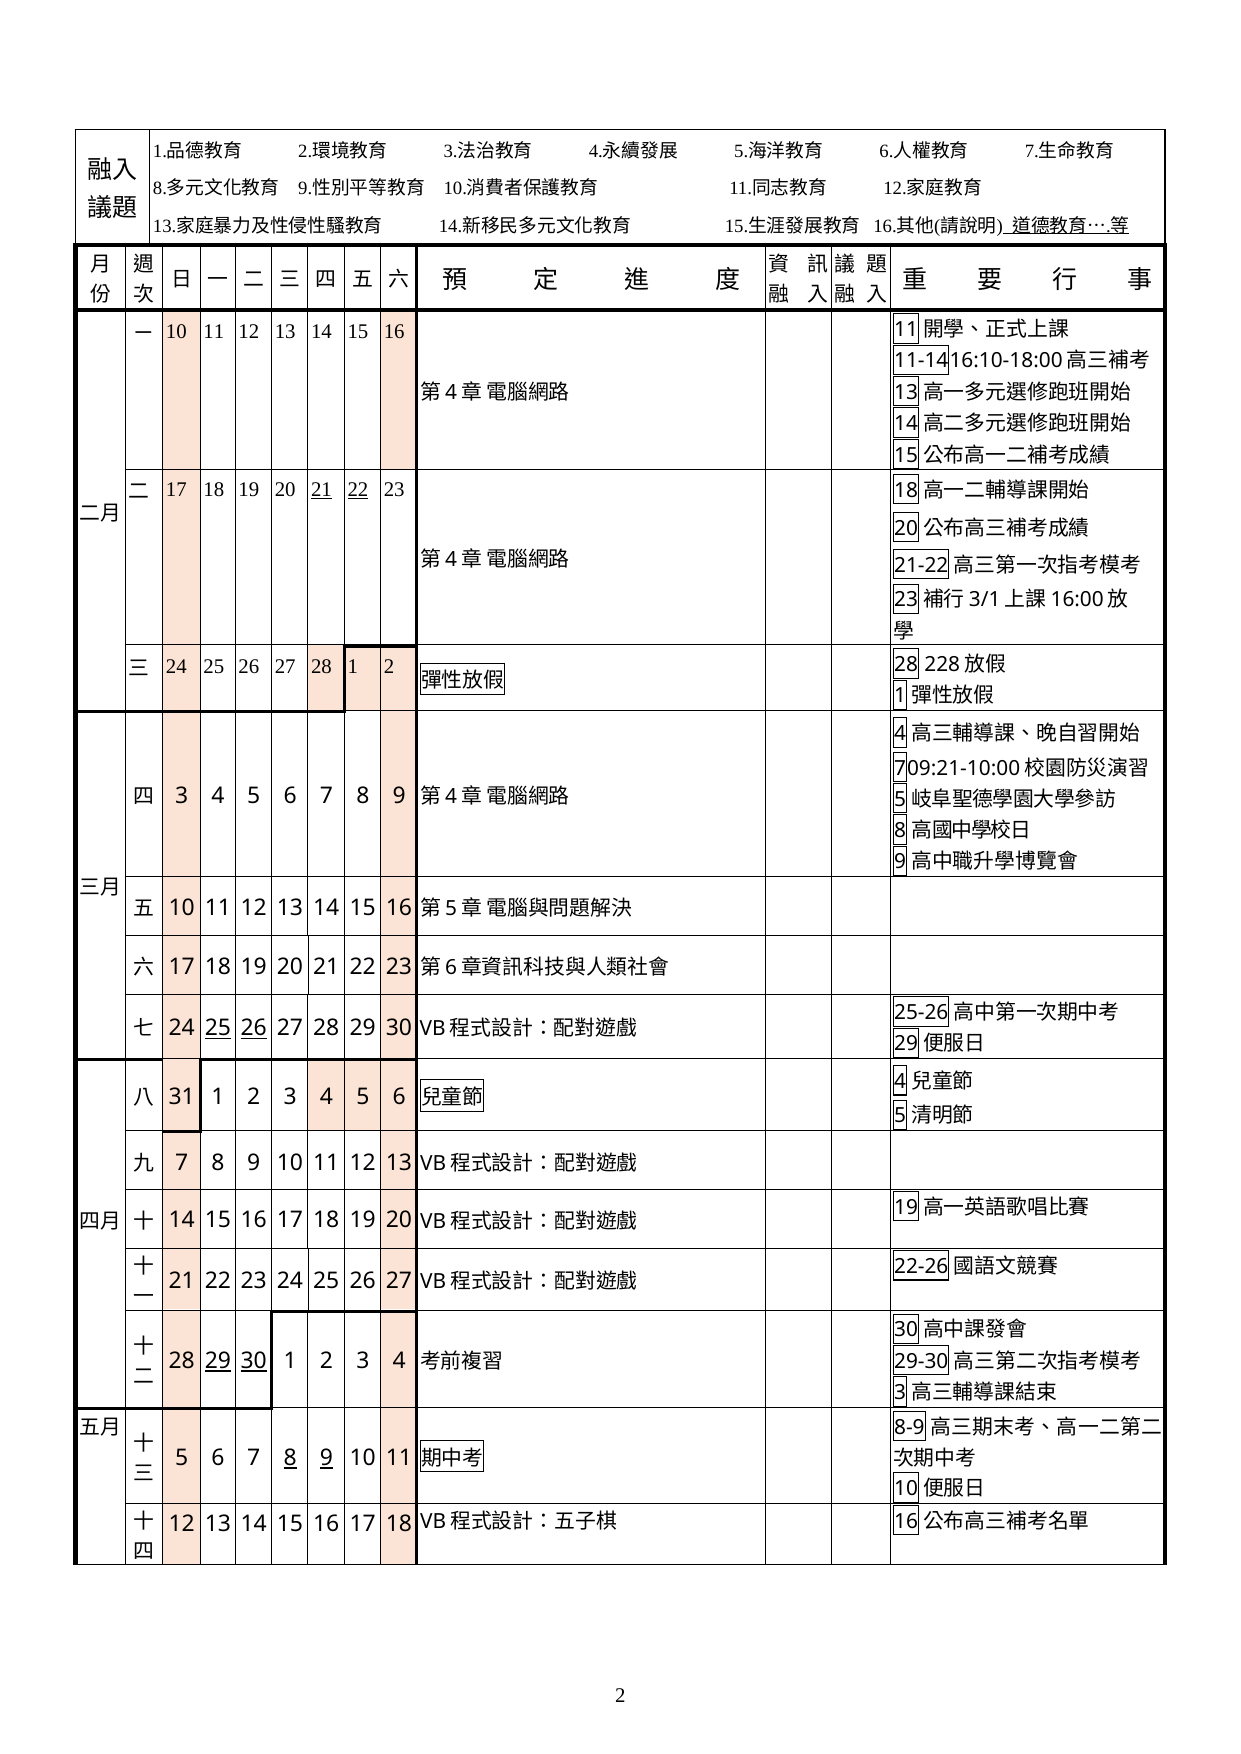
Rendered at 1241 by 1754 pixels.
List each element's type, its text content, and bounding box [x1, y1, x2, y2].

table_cell 24 [163, 995, 200, 1058]
table_cell 25-26高中第一次期中考 29便服日 [891, 995, 1163, 1058]
table_cell 17 [272, 1190, 307, 1248]
table_cell VB程式設計：配對遊戲 [418, 1131, 765, 1189]
table_cell 3 [345, 1313, 380, 1407]
table_cell [832, 1504, 890, 1564]
table_cell 4 [201, 713, 235, 876]
table_cell [766, 1408, 831, 1503]
table_cell [832, 645, 890, 710]
table_cell 3 [163, 713, 200, 876]
table_cell 16 [381, 312, 415, 469]
table_cell 28 [163, 1311, 200, 1407]
table_cell 9 [236, 1131, 271, 1189]
table_cell 1 [202, 1061, 235, 1130]
table_cell 18 [381, 1504, 415, 1564]
table_cell VB程式設計：配對遊戲 [418, 1249, 765, 1309]
table_cell 二 [236, 247, 271, 308]
table_cell [891, 936, 1163, 994]
table_cell 22 [345, 470, 380, 644]
table_cell [832, 312, 890, 469]
table_cell 26 [345, 1249, 380, 1309]
table_cell [766, 877, 831, 935]
table_cell [832, 711, 890, 876]
table_cell ㄧ [126, 312, 162, 469]
table_cell 15 [201, 1190, 235, 1248]
table_cell 28 228放假 1彈性放假 [891, 645, 1163, 710]
table_cell 4高三輔導課、晚自習開始 709:21-10:00校園防災演習 5岐阜聖德學園大學參訪 8高國中學校日 9高中職升學博覽會 [891, 711, 1163, 876]
table_cell 26 [236, 645, 271, 710]
table_header 融入 議題 [76, 130, 149, 243]
table_cell 10 [272, 1131, 307, 1189]
table_cell 5 [163, 1410, 200, 1503]
table_cell 13 [201, 1504, 235, 1564]
table_cell 第4章 電腦網路 [418, 312, 765, 469]
table_cell 三月 [78, 713, 125, 1058]
table_cell 4 [381, 1313, 415, 1407]
table_cell 28 [308, 645, 343, 710]
table_cell 13 [272, 877, 307, 935]
table_cell 9 [381, 711, 415, 876]
table_cell 19高一英語歌唱比賽 [891, 1190, 1163, 1248]
table_cell [766, 312, 831, 469]
table_cell 6 [272, 713, 307, 876]
table_cell 4兒童節 5清明節 [891, 1059, 1163, 1130]
table_cell 19 [236, 936, 271, 994]
table_cell [766, 1311, 831, 1407]
table_cell [766, 1131, 831, 1189]
table_cell [832, 1311, 890, 1407]
table_cell 25 [309, 1249, 344, 1309]
table_cell 21 [163, 1249, 200, 1309]
table_cell 十一 [126, 1249, 162, 1309]
table_cell 20 [272, 470, 307, 644]
table_cell [766, 711, 831, 876]
table_cell [832, 995, 890, 1058]
table_cell 18 [201, 470, 235, 644]
table_cell 22-26國語文競賽 [891, 1249, 1163, 1309]
table_cell 2 [381, 648, 415, 710]
table_cell 30 [236, 1311, 270, 1407]
table_cell 2 [236, 1061, 271, 1130]
table_cell 週 次 [126, 247, 162, 308]
table_cell VB程式設計：配對遊戲 [418, 995, 765, 1058]
table_cell 21 [309, 936, 344, 994]
table_cell 21 [308, 470, 344, 644]
table_cell 14 [308, 312, 344, 469]
table_cell 十三 [126, 1410, 162, 1503]
table_cell 16公布高三補考名單 [891, 1504, 1163, 1564]
table_cell 12 [236, 877, 271, 935]
table_cell 14 [163, 1190, 200, 1248]
table_cell 29 [201, 1311, 235, 1407]
table_cell 五 [126, 877, 162, 935]
table_cell 考前複習 [418, 1311, 765, 1407]
table_cell [832, 1408, 890, 1503]
table_cell 13 [381, 1131, 415, 1189]
table_cell 14 [308, 877, 344, 935]
table_cell 彈性放假 [418, 645, 765, 710]
table_cell 月 份 [78, 247, 125, 308]
table_cell 22 [345, 936, 380, 994]
table_cell 20 [272, 936, 308, 994]
table_cell 18 [201, 936, 235, 994]
table_cell [766, 1504, 831, 1564]
table_cell 18高一二輔導課開始 20公布高三補考成績 21-22高三第一次指考模考 23補行3/1上課16:00放學 [891, 470, 1163, 644]
table_cell 7 [163, 1133, 200, 1189]
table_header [150, 130, 1164, 243]
table_cell [832, 1059, 890, 1130]
table_cell 16 [381, 877, 415, 935]
table_cell 16 [236, 1190, 271, 1248]
table_cell 7 [236, 1410, 271, 1503]
table_cell 三 [126, 645, 162, 710]
table_cell 17 [345, 1504, 380, 1564]
table_cell 3 [272, 1061, 307, 1130]
table_cell 8-9高三期末考、高一二第二次期中考 10便服日 [891, 1408, 1163, 1503]
table_cell 四 [308, 247, 344, 308]
table_cell 30 [381, 995, 415, 1058]
table_cell [891, 1131, 1163, 1189]
table_cell 13 [272, 312, 307, 469]
table_cell 25 [201, 645, 235, 710]
table_cell 8 [345, 711, 380, 876]
table_cell 10 [163, 877, 200, 935]
table_cell 10 [163, 312, 200, 469]
table_cell 9 [308, 1408, 344, 1503]
table_cell 25 [201, 995, 235, 1058]
table_cell [832, 1249, 890, 1309]
table_cell 8 [201, 1131, 235, 1189]
table_cell 2 [308, 1313, 344, 1407]
table_cell 27 [381, 1249, 415, 1309]
table_cell 12 [163, 1504, 200, 1564]
table_cell [832, 1190, 890, 1248]
table_cell 重要行事 [891, 247, 1163, 308]
table_cell 四 [126, 713, 162, 876]
table_cell 24 [272, 1249, 308, 1309]
table_cell 26 [236, 995, 271, 1058]
table_cell 5 [345, 1061, 380, 1130]
table_cell 16 [308, 1504, 344, 1564]
table_cell 十二 [126, 1311, 162, 1407]
table_cell 五 [345, 247, 380, 308]
table_cell [766, 936, 831, 994]
table_cell 11 [381, 1408, 415, 1503]
table_cell 17 [163, 936, 200, 994]
table_cell [766, 645, 831, 710]
table_cell 6 [381, 1061, 415, 1130]
table_cell 二月 [78, 312, 125, 710]
table_cell 四月 [78, 1061, 125, 1407]
table_cell 31 [163, 1059, 199, 1130]
table_cell 第6章資訊科技與人類社會 [418, 936, 765, 994]
table_cell 兒童節 [418, 1059, 765, 1130]
table_cell [832, 936, 890, 994]
table_cell 11 [201, 877, 235, 935]
table_cell 29 [345, 995, 380, 1058]
table_cell 19 [345, 1190, 380, 1248]
table_cell 10 [345, 1408, 380, 1503]
table_cell 第5章 電腦與問題解決 [418, 877, 765, 935]
table_cell 十 [126, 1190, 162, 1248]
table_cell 11 [201, 312, 235, 469]
table_cell 15 [345, 312, 380, 469]
table_cell 14 [236, 1504, 271, 1564]
table_cell 十四 [126, 1504, 162, 1564]
table_cell 6 [201, 1410, 235, 1503]
table_cell 30高中課發會 29-30高三第二次指考模考 3高三輔導課結束 [891, 1311, 1163, 1407]
table_cell 預定進度 [418, 247, 765, 308]
table_cell 19 [236, 470, 271, 644]
table_cell 20 [381, 1190, 415, 1248]
table_cell 日 [163, 247, 200, 308]
table_cell 12 [345, 1131, 380, 1189]
table_cell 27 [272, 995, 307, 1058]
table_cell VB程式設計：配對遊戲 [418, 1190, 765, 1248]
table_cell 11 [308, 1131, 344, 1189]
table_cell 23 [381, 470, 415, 644]
table_cell [891, 877, 1163, 935]
table_cell 11開學、正式上課 11-1416:10-18:00高三補考 13高一多元選修跑班開始 14高二多元選修跑班開始 15公布高一二補考成績 [891, 312, 1163, 469]
table_cell 七 [126, 995, 162, 1058]
table_cell 第4章 電腦網路 [418, 470, 765, 644]
table_cell 23 [236, 1249, 271, 1309]
table_cell [766, 995, 831, 1058]
table_cell 三 [272, 247, 307, 308]
table_cell 六 [381, 247, 415, 308]
table_cell 期中考 [418, 1408, 765, 1503]
table_cell [832, 1131, 890, 1189]
table_cell VB程式設計：五子棋 [418, 1504, 765, 1564]
table_cell 15 [272, 1504, 307, 1564]
table_cell 第4章 電腦網路 [418, 711, 765, 876]
table_cell 24 [163, 645, 200, 710]
table_cell 12 [236, 312, 271, 469]
table_cell 4 [308, 1061, 344, 1130]
table_cell 23 [381, 936, 415, 994]
table_cell [766, 470, 831, 644]
table_cell 二 [126, 470, 162, 644]
table_cell [766, 1059, 831, 1130]
table_cell 28 [308, 995, 344, 1058]
table_cell [832, 877, 890, 935]
table_cell 九 [126, 1131, 162, 1189]
table_cell 22 [201, 1249, 235, 1309]
table_cell 7 [308, 713, 344, 876]
table_cell 五月 [78, 1410, 125, 1564]
table_cell 27 [272, 645, 307, 710]
table_cell [832, 470, 890, 644]
table_cell 1 [273, 1313, 307, 1407]
table_cell 一 [201, 247, 235, 308]
table_cell 17 [163, 470, 200, 644]
table_cell 5 [236, 713, 271, 876]
table_cell 六 [126, 936, 162, 994]
table_cell 1 [346, 648, 380, 710]
table_cell 18 [308, 1190, 344, 1248]
table_cell 資訊 融入 [766, 247, 831, 308]
table_cell [766, 1249, 831, 1309]
table_cell 議題 融入 [832, 247, 890, 308]
table_cell 八 [126, 1061, 162, 1130]
table_cell [766, 1190, 831, 1248]
table_cell 15 [345, 877, 380, 935]
table_cell 8 [272, 1408, 307, 1503]
